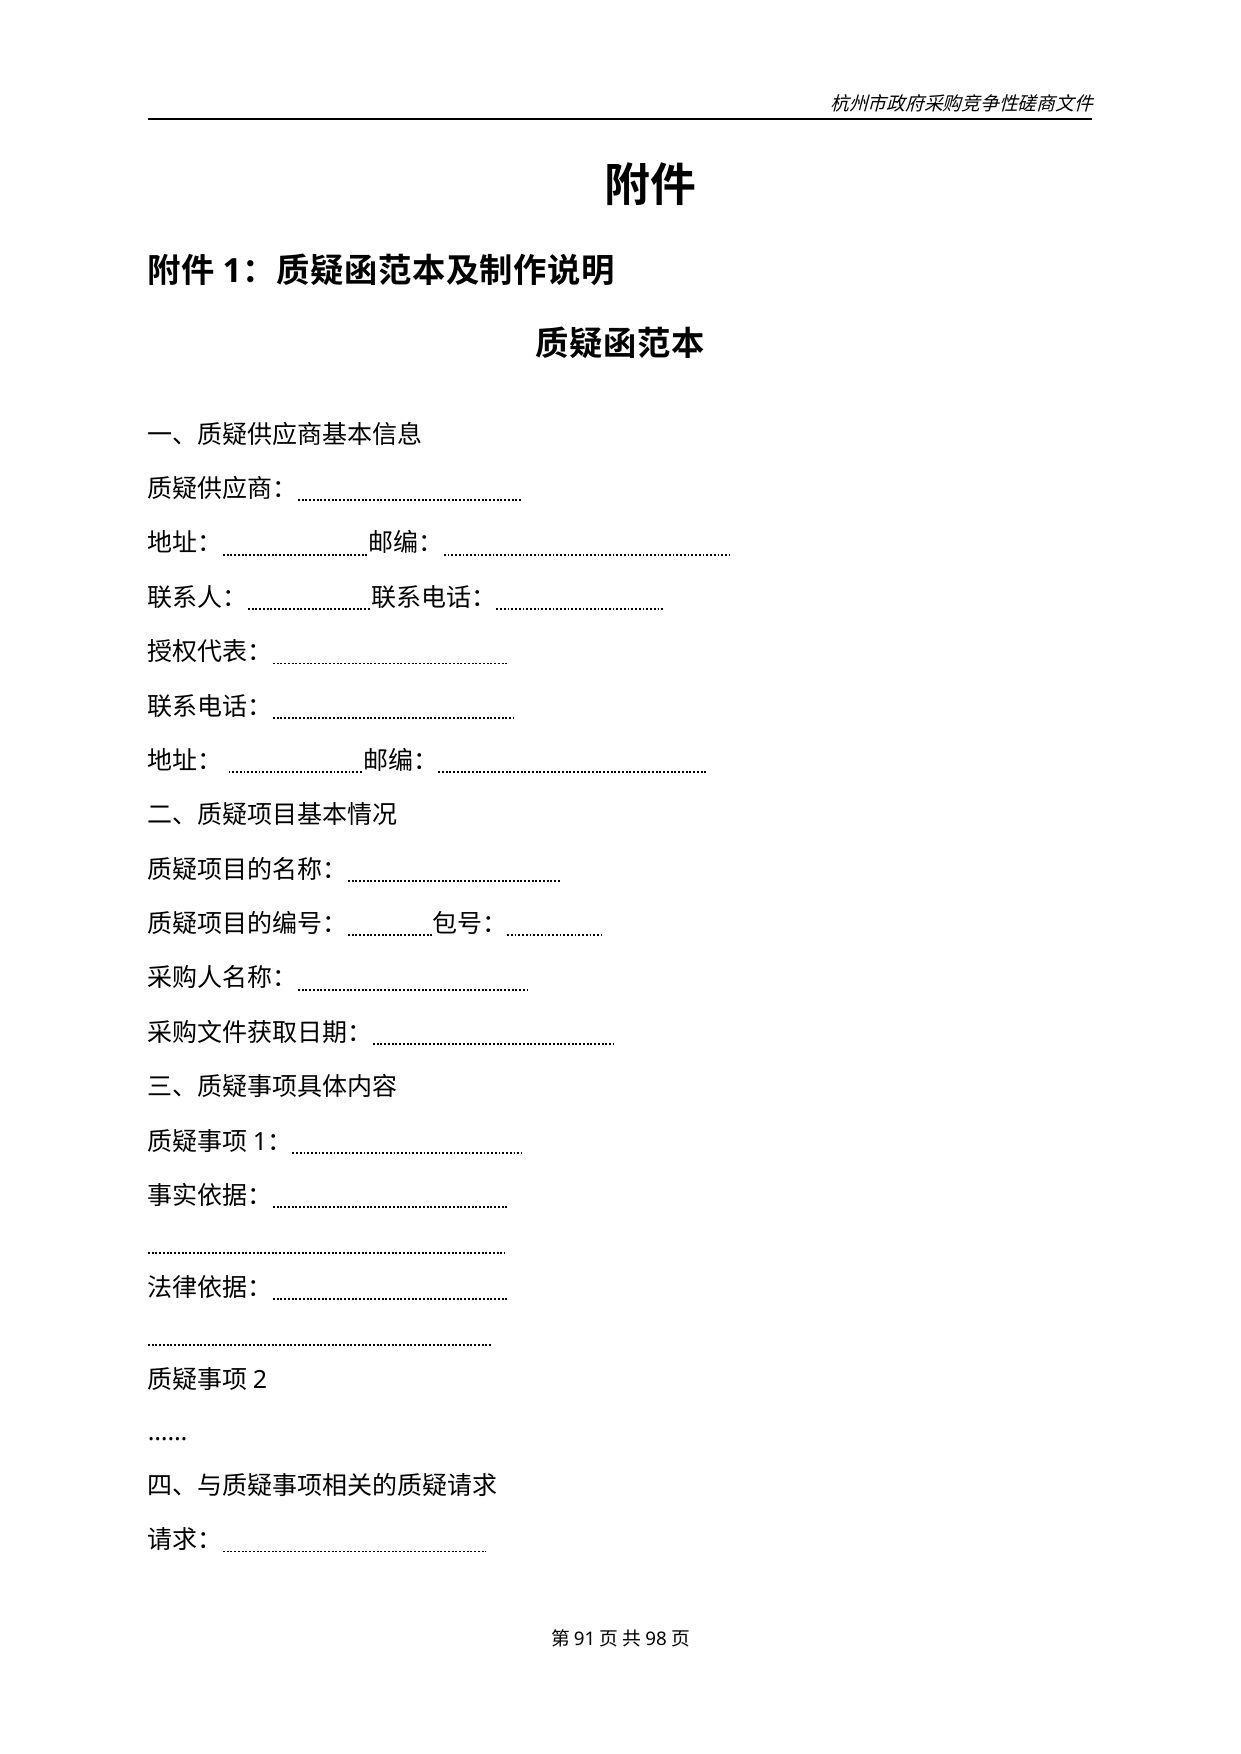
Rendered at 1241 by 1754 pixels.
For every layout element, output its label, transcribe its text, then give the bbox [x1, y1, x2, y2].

text 联系人： 联系电话： [148, 577, 1092, 613]
text 联系电话： [148, 686, 1092, 722]
text 质疑项目的编号： 包号： [148, 903, 1092, 940]
text 请求： [148, 1519, 1092, 1556]
text …… [148, 1414, 1092, 1448]
text 二、质疑项目基本情况 [148, 795, 1092, 831]
text 质疑项目的名称： [148, 849, 1092, 885]
text 事实依据： [148, 1175, 1092, 1212]
text 地址： 邮编： [148, 740, 1092, 777]
text 附件1：质疑函范本及制作说明 [148, 244, 1092, 293]
text 质疑事项2 [148, 1360, 1092, 1396]
text 地址： 邮编： [148, 523, 1092, 559]
text 一、质疑供应商基本信息 [148, 414, 1092, 450]
text 四、与质疑事项相关的质疑请求 [148, 1465, 1092, 1501]
text 质疑事项1： [148, 1121, 1092, 1157]
text 采购文件获取日期： [148, 1012, 1092, 1048]
text 质疑函范本 [148, 317, 1092, 365]
text 采购人名称： [148, 958, 1092, 994]
subtitle 附件 [282, 149, 1092, 215]
text 法律依据： [148, 1267, 1092, 1304]
text 三、质疑事项具体内容 [148, 1067, 1092, 1103]
text 授权代表： [148, 632, 1092, 668]
text 质疑供应商： [148, 468, 1092, 505]
